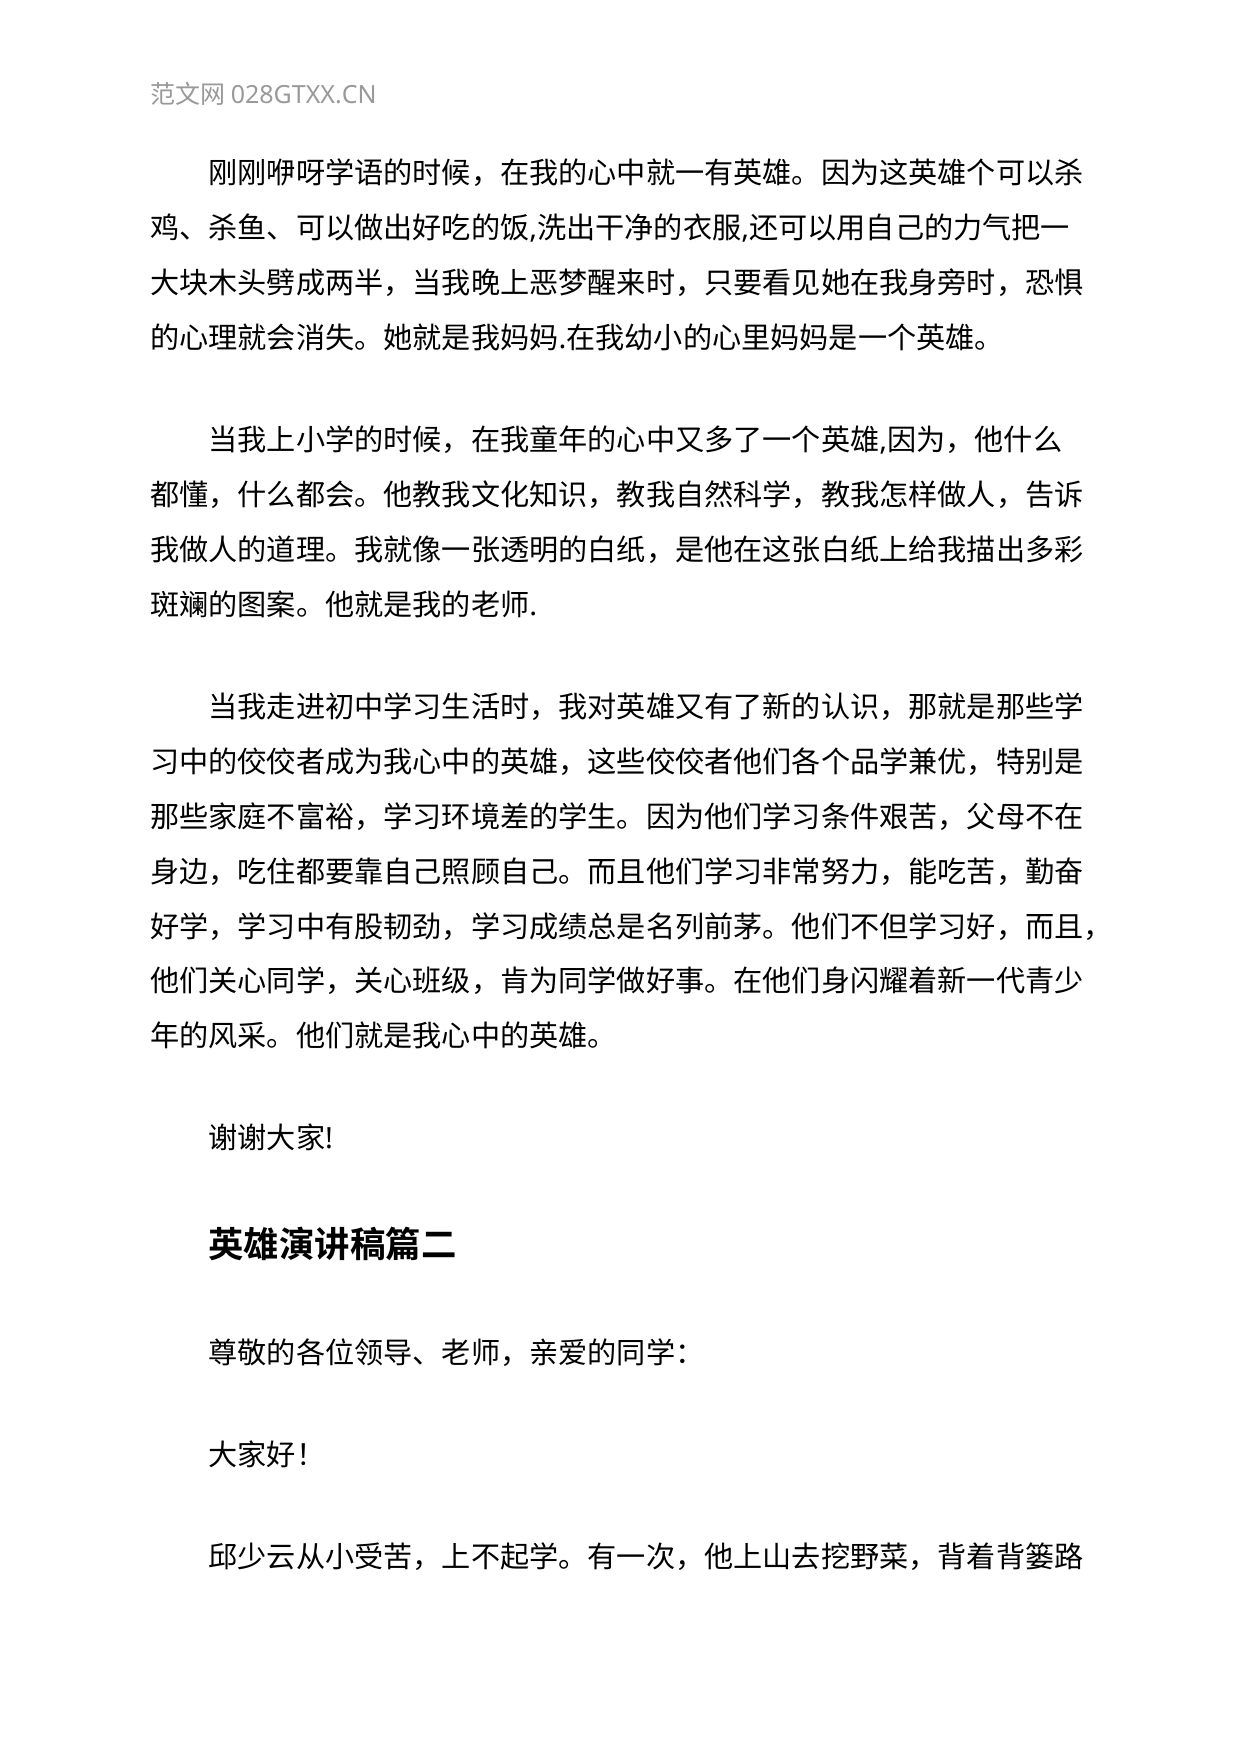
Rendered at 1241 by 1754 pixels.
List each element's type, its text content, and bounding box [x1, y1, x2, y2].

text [150, 1534, 1090, 1576]
text 英雄演讲稿篇二 [150, 1217, 1090, 1268]
text 当我走进初中学习生活时，我对英雄又有了新的认识，那就是那些学习中的佼佼者成为我心中的英雄，这些佼佼者他们各个品学兼优，特别是那些家庭不富裕，学习环境差的学生。因为他们学习条件艰苦，父母不在身边，吃住都要靠自己照顾自己。而且他们学习非常努力，能吃苦，勤奋好学，学习中有股韧劲，学习成绩总是名列前茅。他们不但学习好，而且，他们关心同学，关心班级，肯为同学做好事。在他们身闪耀着新一代青少年的风采。他们就是我心中的英雄。 [150, 683, 1090, 1055]
text 刚刚咿呀学语的时候，在我的心中就一有英雄。因为这英雄个可以杀鸡、杀鱼、可以做出好吃的饭,洗出干净的衣服,还可以用自己的力气把一大块木头劈成两半，当我晚上恶梦醒来时，只要看见她在我身旁时，恐惧的心理就会消失。她就是我妈妈.在我幼小的心里妈妈是一个英雄。 [150, 150, 1090, 357]
text 大家好！ [150, 1432, 1090, 1474]
text 谢谢大家! [150, 1115, 1090, 1157]
text 当我上小学的时候，在我童年的心中又多了一个英雄,因为，他什么都懂，什么都会。他教我文化知识，教我自然科学，教我怎样做人，告诉我做人的道理。我就像一张透明的白纸，是他在这张白纸上给我描出多彩斑斓的图案。他就是我的老师. [150, 417, 1090, 624]
text 尊敬的各位领导、老师，亲爱的同学： [150, 1330, 1090, 1372]
